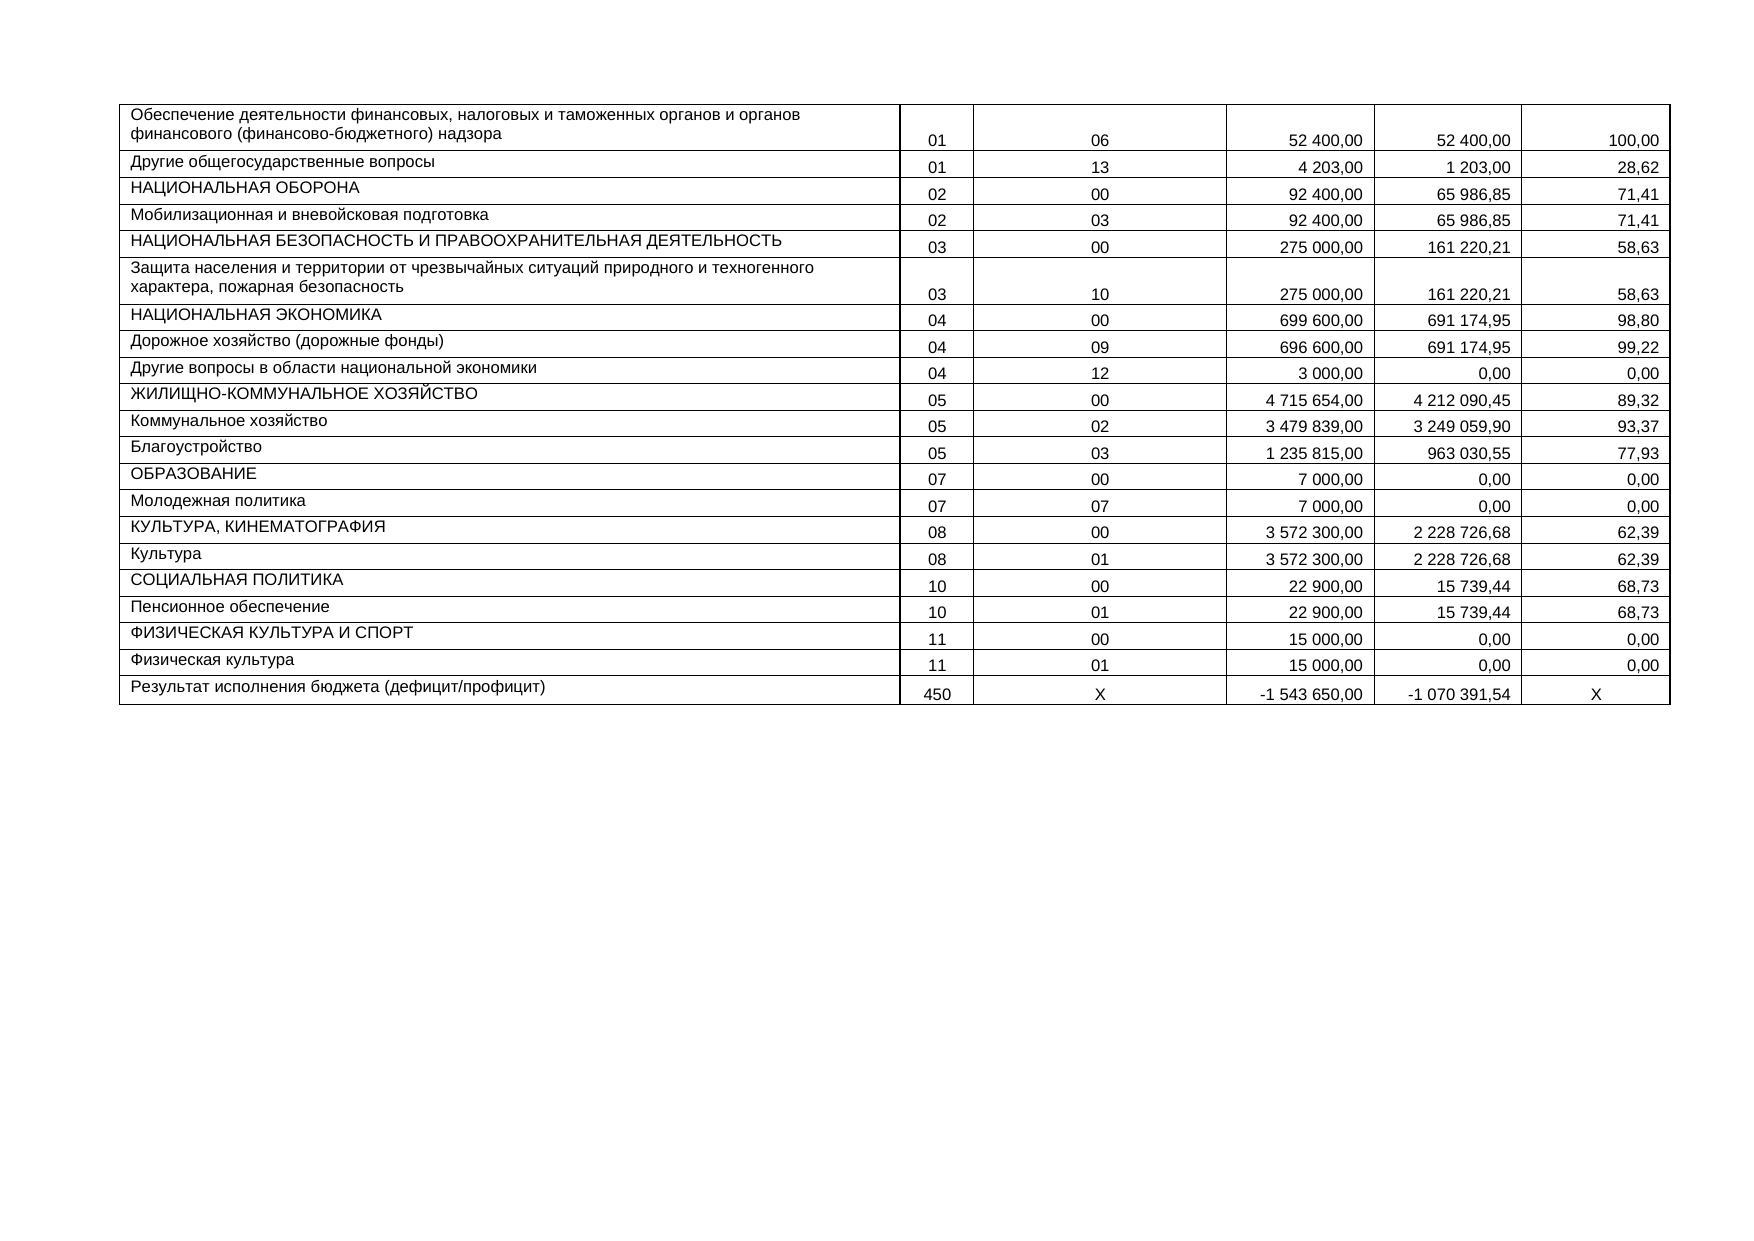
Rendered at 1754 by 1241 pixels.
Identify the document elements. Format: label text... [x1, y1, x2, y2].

table_cell ФИЗИЧЕСКАЯ КУЛЬТУРА И СПОРТ [120, 623, 899, 649]
table_cell 696 600,00 [1227, 331, 1374, 357]
table_cell 4 715 654,00 [1227, 384, 1374, 410]
table_cell 00 [974, 517, 1226, 542]
table_cell 99,22 [1522, 331, 1669, 357]
table_cell 10 [901, 570, 973, 596]
table_cell 00 [974, 464, 1226, 489]
table_cell Молодежная политика [120, 490, 899, 516]
table_cell 0,00 [1375, 490, 1521, 516]
table_cell X [1522, 676, 1669, 703]
table_cell 68,73 [1522, 570, 1669, 596]
table_cell 71,41 [1522, 205, 1669, 230]
table_cell 22 900,00 [1227, 597, 1374, 622]
table_cell 100,00 [1522, 105, 1669, 150]
table_cell 0,00 [1522, 623, 1669, 649]
table_cell 65 986,85 [1375, 205, 1521, 230]
table_cell 04 [901, 331, 973, 357]
table_cell 04 [901, 305, 973, 330]
table_cell 02 [974, 411, 1226, 436]
table_cell Защита населения и территории от чрезвычайных ситуаций природного и техногенного характера, пожарная безопасность [120, 258, 899, 303]
table_cell 00 [974, 570, 1226, 596]
table_cell 92 400,00 [1227, 205, 1374, 230]
table_cell 03 [974, 205, 1226, 230]
table_cell 98,80 [1522, 305, 1669, 330]
table_cell 691 174,95 [1375, 305, 1521, 330]
table_cell 2 228 726,68 [1375, 517, 1521, 542]
table_cell 1 203,00 [1375, 151, 1521, 177]
table_cell 04 [901, 358, 973, 383]
table_cell 09 [974, 331, 1226, 357]
table_cell 15 000,00 [1227, 623, 1374, 649]
table_cell 22 900,00 [1227, 570, 1374, 596]
table_cell 00 [974, 178, 1226, 203]
table_cell 161 220,21 [1375, 258, 1521, 303]
table_cell 92 400,00 [1227, 178, 1374, 203]
table_cell 3 249 059,90 [1375, 411, 1521, 436]
table_cell 12 [974, 358, 1226, 383]
table_cell 02 [901, 205, 973, 230]
table_cell Мобилизационная и вневойсковая подготовка [120, 205, 899, 230]
table_cell 07 [901, 490, 973, 516]
table_cell 3 572 300,00 [1227, 517, 1374, 542]
table_cell 62,39 [1522, 544, 1669, 569]
table_cell 10 [901, 597, 973, 622]
table_cell 0,00 [1522, 464, 1669, 489]
table_cell 00 [974, 384, 1226, 410]
table_cell 7 000,00 [1227, 464, 1374, 489]
table_cell 15 739,44 [1375, 570, 1521, 596]
table_cell X [974, 676, 1226, 703]
table_cell 00 [974, 623, 1226, 649]
table_cell 01 [901, 105, 973, 150]
table_cell ЖИЛИЩНО-КОММУНАЛЬНОЕ ХОЗЯЙСТВО [120, 384, 899, 410]
table_cell 699 600,00 [1227, 305, 1374, 330]
table_cell Коммунальное хозяйство [120, 411, 899, 436]
table_cell 03 [974, 437, 1226, 463]
table_cell 08 [901, 544, 973, 569]
table_cell 1 235 815,00 [1227, 437, 1374, 463]
table_cell 0,00 [1522, 650, 1669, 675]
table_cell Обеспечение деятельности финансовых, налоговых и таможенных органов и органов финансового (финансово-бюджетного) надзора [120, 105, 899, 150]
table_cell 52 400,00 [1227, 105, 1374, 150]
table_cell 0,00 [1522, 490, 1669, 516]
table_cell 01 [901, 151, 973, 177]
table_cell 01 [974, 544, 1226, 569]
table_cell 01 [974, 650, 1226, 675]
table_cell 0,00 [1375, 650, 1521, 675]
table_cell 07 [974, 490, 1226, 516]
table_cell 3 479 839,00 [1227, 411, 1374, 436]
table_cell 68,73 [1522, 597, 1669, 622]
table_cell 06 [974, 105, 1226, 150]
table_cell 161 220,21 [1375, 231, 1521, 257]
table_cell КУЛЬТУРА, КИНЕМАТОГРАФИЯ [120, 517, 899, 542]
table_cell 07 [901, 464, 973, 489]
table_cell 0,00 [1375, 623, 1521, 649]
table_cell 15 000,00 [1227, 650, 1374, 675]
table_cell 65 986,85 [1375, 178, 1521, 203]
table_cell -1 543 650,00 [1227, 676, 1374, 703]
table_cell СОЦИАЛЬНАЯ ПОЛИТИКА [120, 570, 899, 596]
table_cell 15 739,44 [1375, 597, 1521, 622]
table_cell 00 [974, 231, 1226, 257]
table_cell НАЦИОНАЛЬНАЯ ЭКОНОМИКА [120, 305, 899, 330]
table_cell 00 [974, 305, 1226, 330]
table_cell 08 [901, 517, 973, 542]
table_cell 4 212 090,45 [1375, 384, 1521, 410]
table_cell 05 [901, 437, 973, 463]
table_cell 52 400,00 [1375, 105, 1521, 150]
table_cell Дорожное хозяйство (дорожные фонды) [120, 331, 899, 357]
table_cell 7 000,00 [1227, 490, 1374, 516]
table_cell 450 [901, 676, 973, 703]
table_cell Пенсионное обеспечение [120, 597, 899, 622]
table_cell 11 [901, 623, 973, 649]
table_cell 2 228 726,68 [1375, 544, 1521, 569]
table_cell 01 [974, 597, 1226, 622]
table_cell 62,39 [1522, 517, 1669, 542]
table_cell 89,32 [1522, 384, 1669, 410]
table_cell 0,00 [1375, 358, 1521, 383]
table_cell Физическая культура [120, 650, 899, 675]
table_cell Культура [120, 544, 899, 569]
table_cell 77,93 [1522, 437, 1669, 463]
table_cell 93,37 [1522, 411, 1669, 436]
table_cell 963 030,55 [1375, 437, 1521, 463]
table_cell 11 [901, 650, 973, 675]
table_cell Благоустройство [120, 437, 899, 463]
table_cell 02 [901, 178, 973, 203]
table_cell 4 203,00 [1227, 151, 1374, 177]
table_cell 10 [974, 258, 1226, 303]
table_cell 05 [901, 411, 973, 436]
table_cell Результат исполнения бюджета (дефицит/профицит) [120, 676, 899, 703]
table_cell 3 572 300,00 [1227, 544, 1374, 569]
table_cell 13 [974, 151, 1226, 177]
table_cell 58,63 [1522, 258, 1669, 303]
table_cell 03 [901, 231, 973, 257]
table_cell 691 174,95 [1375, 331, 1521, 357]
table_cell Другие вопросы в области национальной экономики [120, 358, 899, 383]
table_cell НАЦИОНАЛЬНАЯ БЕЗОПАСНОСТЬ И ПРАВООХРАНИТЕЛЬНАЯ ДЕЯТЕЛЬНОСТЬ [120, 231, 899, 257]
table_cell -1 070 391,54 [1375, 676, 1521, 703]
table_cell Другие общегосударственные вопросы [120, 151, 899, 177]
table_cell 3 000,00 [1227, 358, 1374, 383]
table_cell 0,00 [1375, 464, 1521, 489]
table_cell НАЦИОНАЛЬНАЯ ОБОРОНА [120, 178, 899, 203]
table_cell 275 000,00 [1227, 231, 1374, 257]
table_cell ОБРАЗОВАНИЕ [120, 464, 899, 489]
table_cell 0,00 [1522, 358, 1669, 383]
table_cell 71,41 [1522, 178, 1669, 203]
table_cell 28,62 [1522, 151, 1669, 177]
table_cell 58,63 [1522, 231, 1669, 257]
table_cell 275 000,00 [1227, 258, 1374, 303]
table_cell 03 [901, 258, 973, 303]
table_cell 05 [901, 384, 973, 410]
